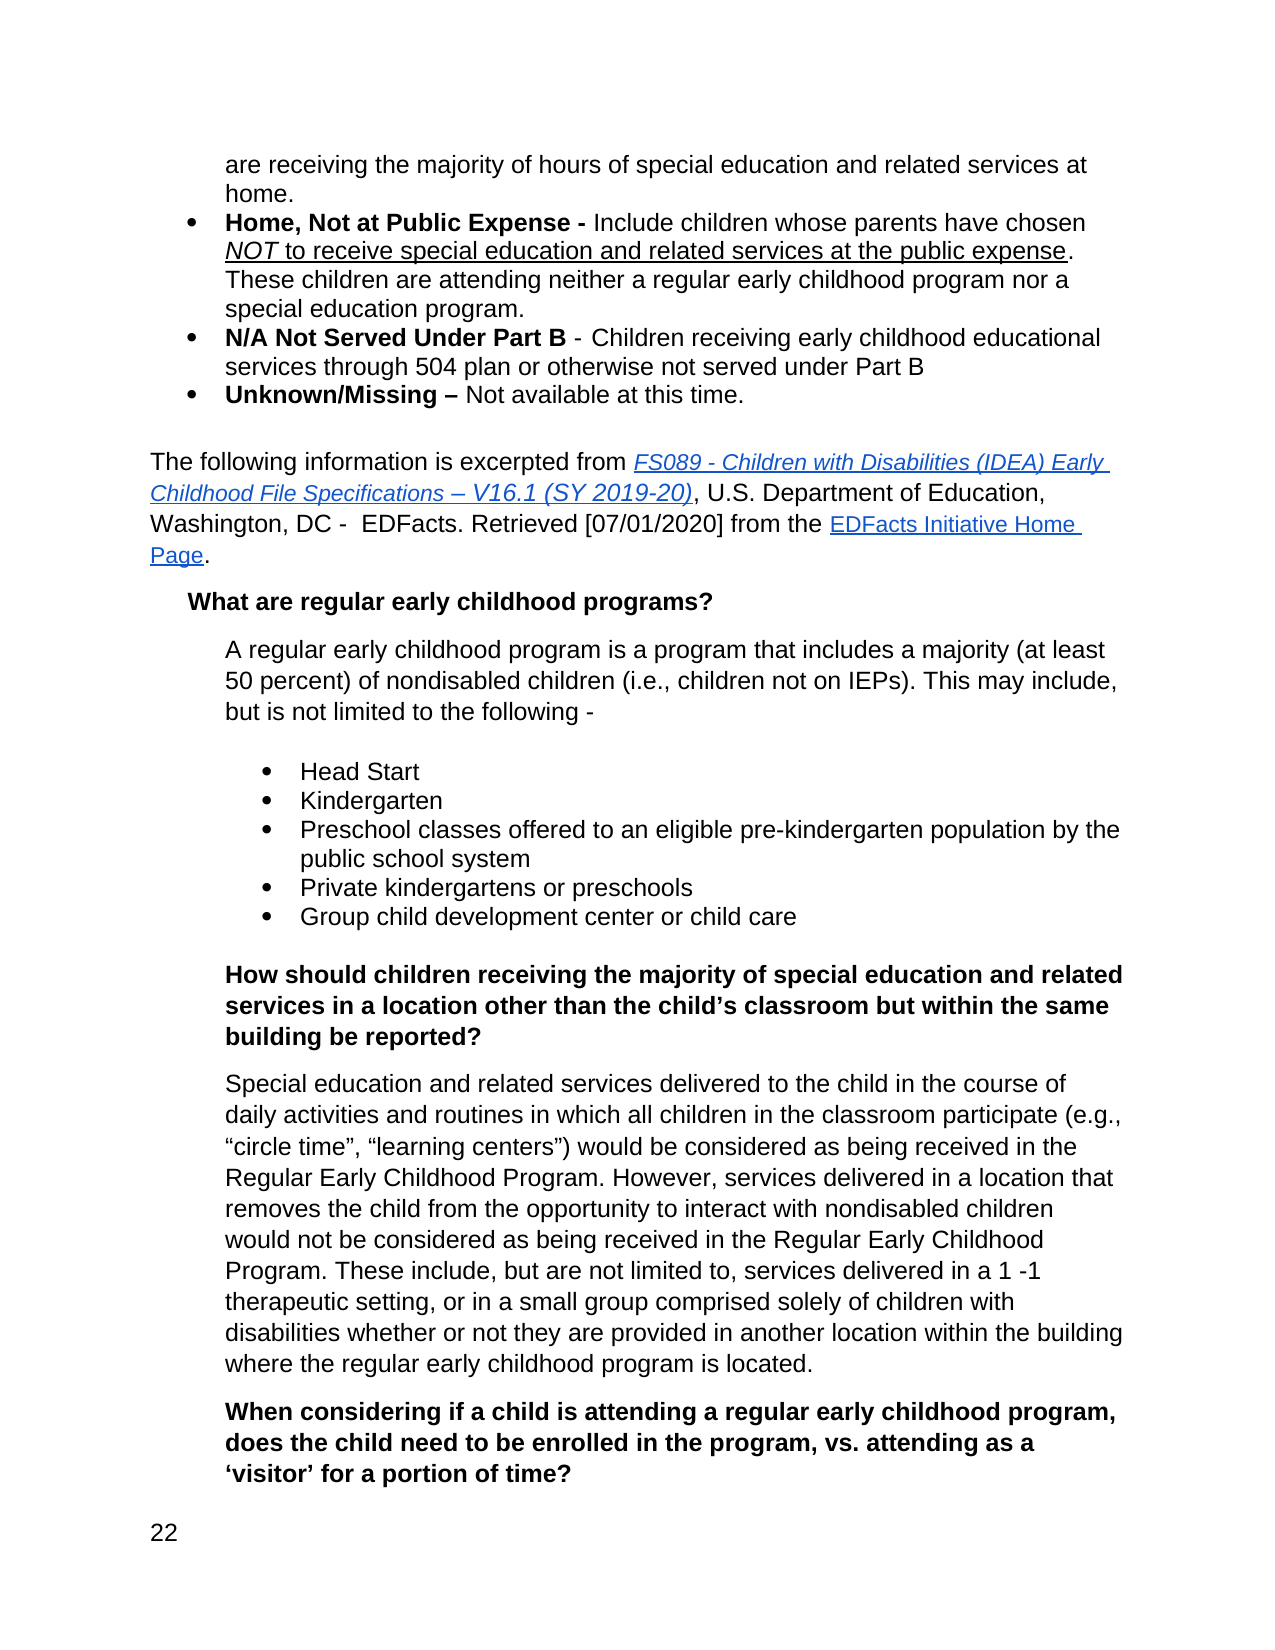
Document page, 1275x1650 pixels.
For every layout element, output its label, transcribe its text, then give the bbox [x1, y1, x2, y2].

list Unknown/Missing – Not available at this time. [187, 380, 1125, 409]
text How should children receiving the majority of special education and related services in a location other than the child’s classroom but within the same building be reported? [225, 959, 1125, 1050]
list Private kindergartens or preschools [262, 873, 1125, 902]
list Home, Not at Public Expense - Include children whose parents have chosen NOT to receive special education and related services at the public expense. These children are attending neither a regular early childhood program nor a special education program. [187, 207, 1125, 323]
list Group child development center or child care [262, 902, 1125, 930]
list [187, 150, 1125, 207]
list N/A Not Served Under Part B - Children receiving early childhood educational services through 504 plan or otherwise not served under Part B [187, 323, 1125, 380]
text Special education and related services delivered to the child in the course of daily activities and routines in which all children in the classroom participate (e.g., “circle time”, “learning centers”) would be considered as being received in the Regular Early Childhood Program. However, services delivered in a location that removes the child from the opportunity to interact with nondisabled children would not be considered as being received in the Regular Early Childhood Program. These include, but are not limited to, services delivered in a 1 -1 therapeutic setting, or in a small group comprised solely of children with disabilities whether or not they are provided in another location within the building where the regular early childhood program is located. [225, 1069, 1125, 1377]
text When considering if a child is attending a regular early childhood program, does the child need to be enrolled in the program, vs. attending as a ‘visitor’ for a portion of time? [225, 1396, 1125, 1487]
text A regular early childhood program is a program that includes a majority (at least 50 percent) of nondisabled children (i.e., children not on IEPs). This may include, but is not limited to the following - [225, 635, 1125, 726]
list Kindergarten [262, 786, 1125, 815]
list Head Start [262, 757, 1125, 786]
text The following information is excerpted from FS089 - Children with Disabilities (IDEA) Early Childhood File Specifications – V16.1 (SY 2019-20), U.S. Department of Education, Washington, DC - EDFacts. Retrieved [07/01/2020] from the EDFacts Initiative Home Page. [150, 447, 1125, 568]
list Preschool classes offered to an eligible pre-kindergarten population by the public school system [262, 815, 1125, 873]
text What are regular early childhood programs? [187, 587, 1125, 616]
